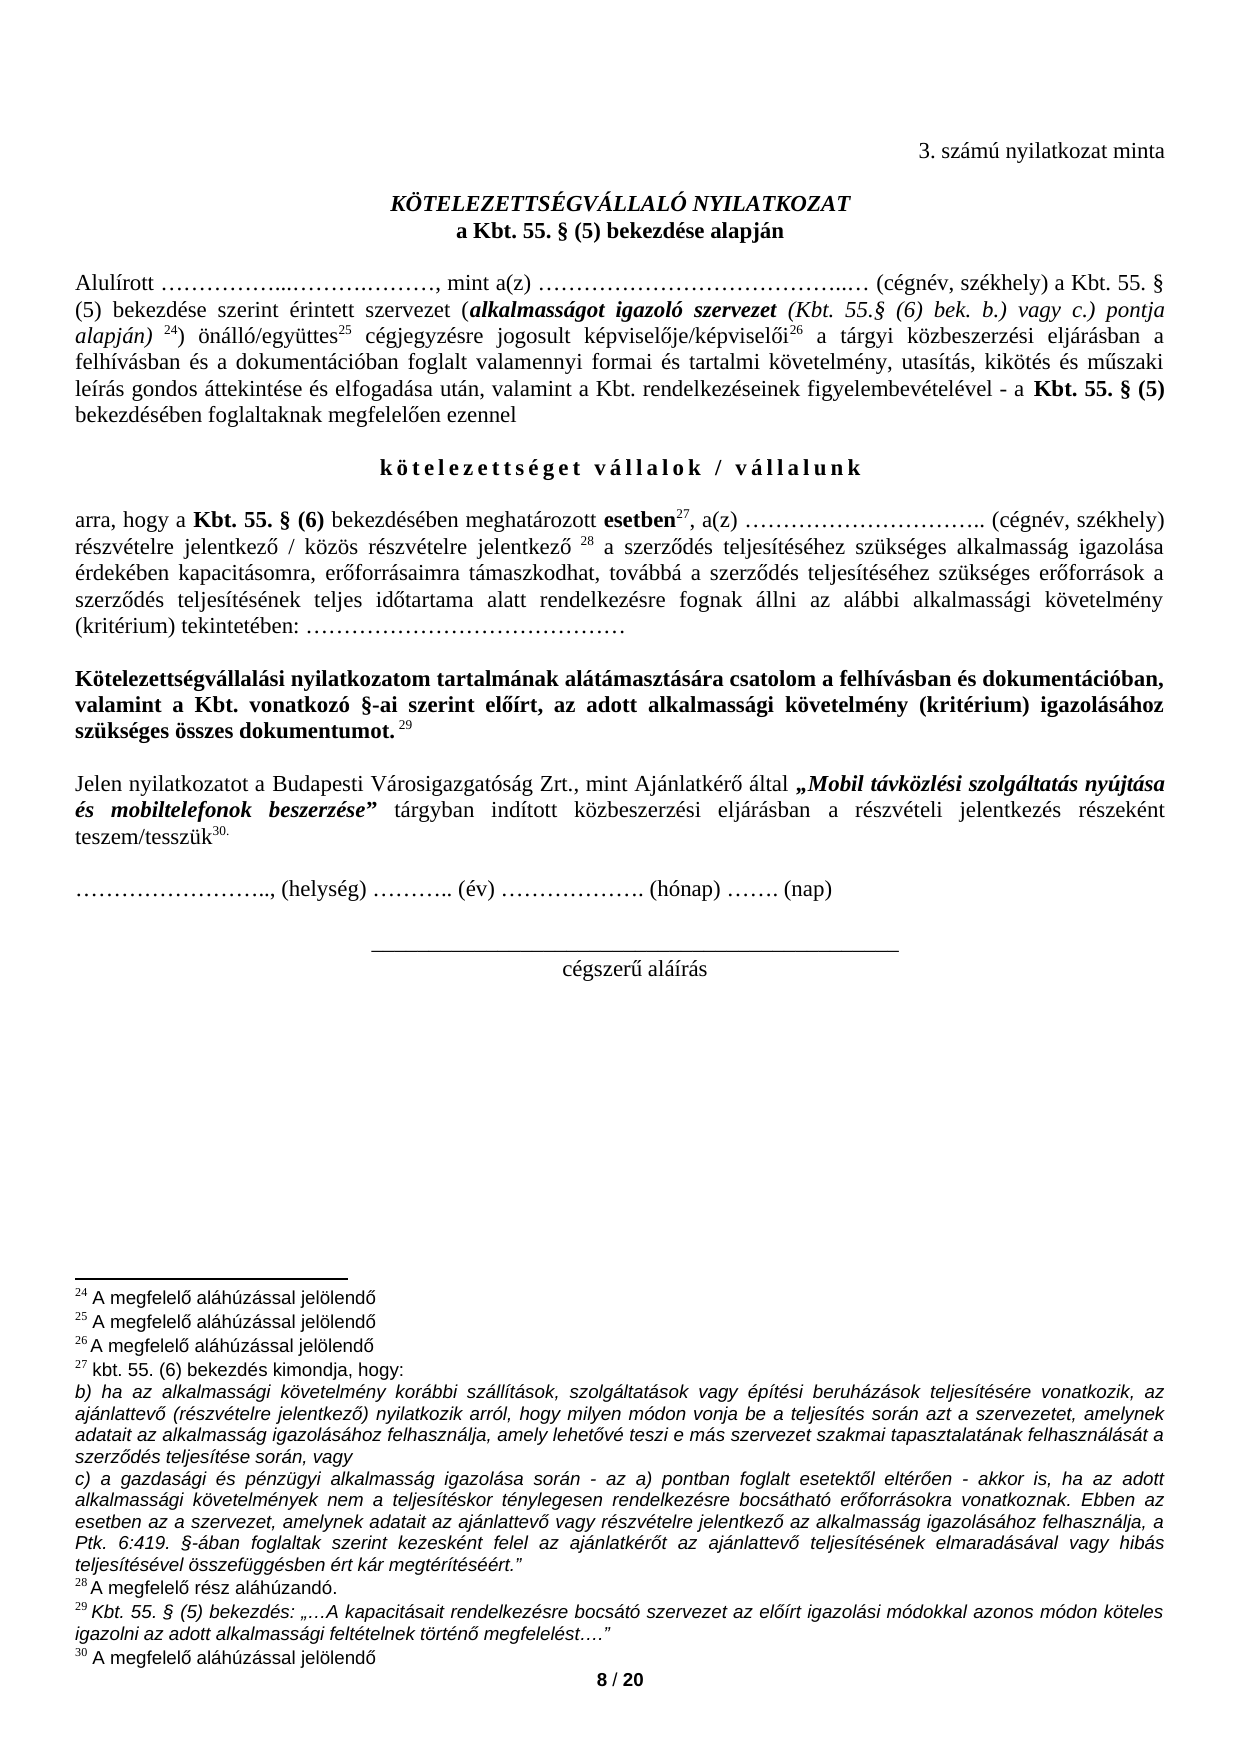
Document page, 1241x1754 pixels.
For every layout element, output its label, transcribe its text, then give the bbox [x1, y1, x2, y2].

text arra, hogy a Kbt. 55. § (6) bekezdésében meghatározott esetben, a(z) ………………………….. (cégnév, székhely) részvételre jelentkező / közös részvételre jelentkező a szerződés teljesítéséhez szükséges alkalmasság igazolása érdekében kapacitásomra, erőforrásaimra támaszkodhat, továbbá a szerződés teljesítéséhez szükséges erőforrások a szerződés teljesítésének teljes időtartama alatt rendelkezésre fognak állni az alábbi alkalmassági követelmény (kritérium) tekintetében: …………………………………… [75, 507, 1165, 638]
text kötelezettséget vállalok / vállalunk [75, 454, 1165, 480]
text ______________________________________________ [104, 928, 1165, 954]
text Jelen nyilatkozatot a Budapesti Városigazgatóság Zrt., mint Ajánlatkérő által „Mobil távközlési szolgáltatás nyújtása és mobiltelefonok beszerzése” tárgyban indított közbeszerzési eljárásban a részvételi jelentkezés részeként teszem/tesszük. [75, 770, 1165, 849]
text cégszerű aláírás [104, 954, 1165, 981]
text a Kbt. 55. § (5) bekezdése alapján [75, 217, 1165, 243]
title 3. számú nyilatkozat minta [134, 138, 1165, 164]
text Alulírott ……………...……….………, mint a(z) …………………………………..… (cégnév, székhely) a Kbt. 55. § (5) bekezdése szerint érintett szervezet (alkalmasságot igazoló szervezet (Kbt. 55.§ (6) bek. b.) vagy c.) pontja alapján) ) önálló/együttes cégjegyzésre jogosult képviselője/képviselői a tárgyi közbeszerzési eljárásban a felhívásban és a dokumentációban foglalt valamennyi formai és tartalmi követelmény, utasítás, kikötés és műszaki leírás gondos áttekintése és elfogadása után, valamint a Kbt. rendelkezéseinek figyelembevételével - a Kbt. 55. § (5) bekezdésében foglaltaknak megfelelően ezennel [75, 269, 1165, 427]
text …………………….., (helység) ……….. (év) ………………. (hónap) ……. (nap) [75, 876, 1165, 902]
text KÖTELEZETTSÉGVÁLLALÓ NYILATKOZAT [75, 190, 1165, 217]
text Kötelezettségvállalási nyilatkozatom tartalmának alátámasztására csatolom a felhívásban és dokumentációban, valamint a Kbt. vonatkozó §-ai szerint előírt, az adott alkalmassági követelmény (kritérium) igazolásához szükséges összes dokumentumot. [75, 665, 1165, 744]
